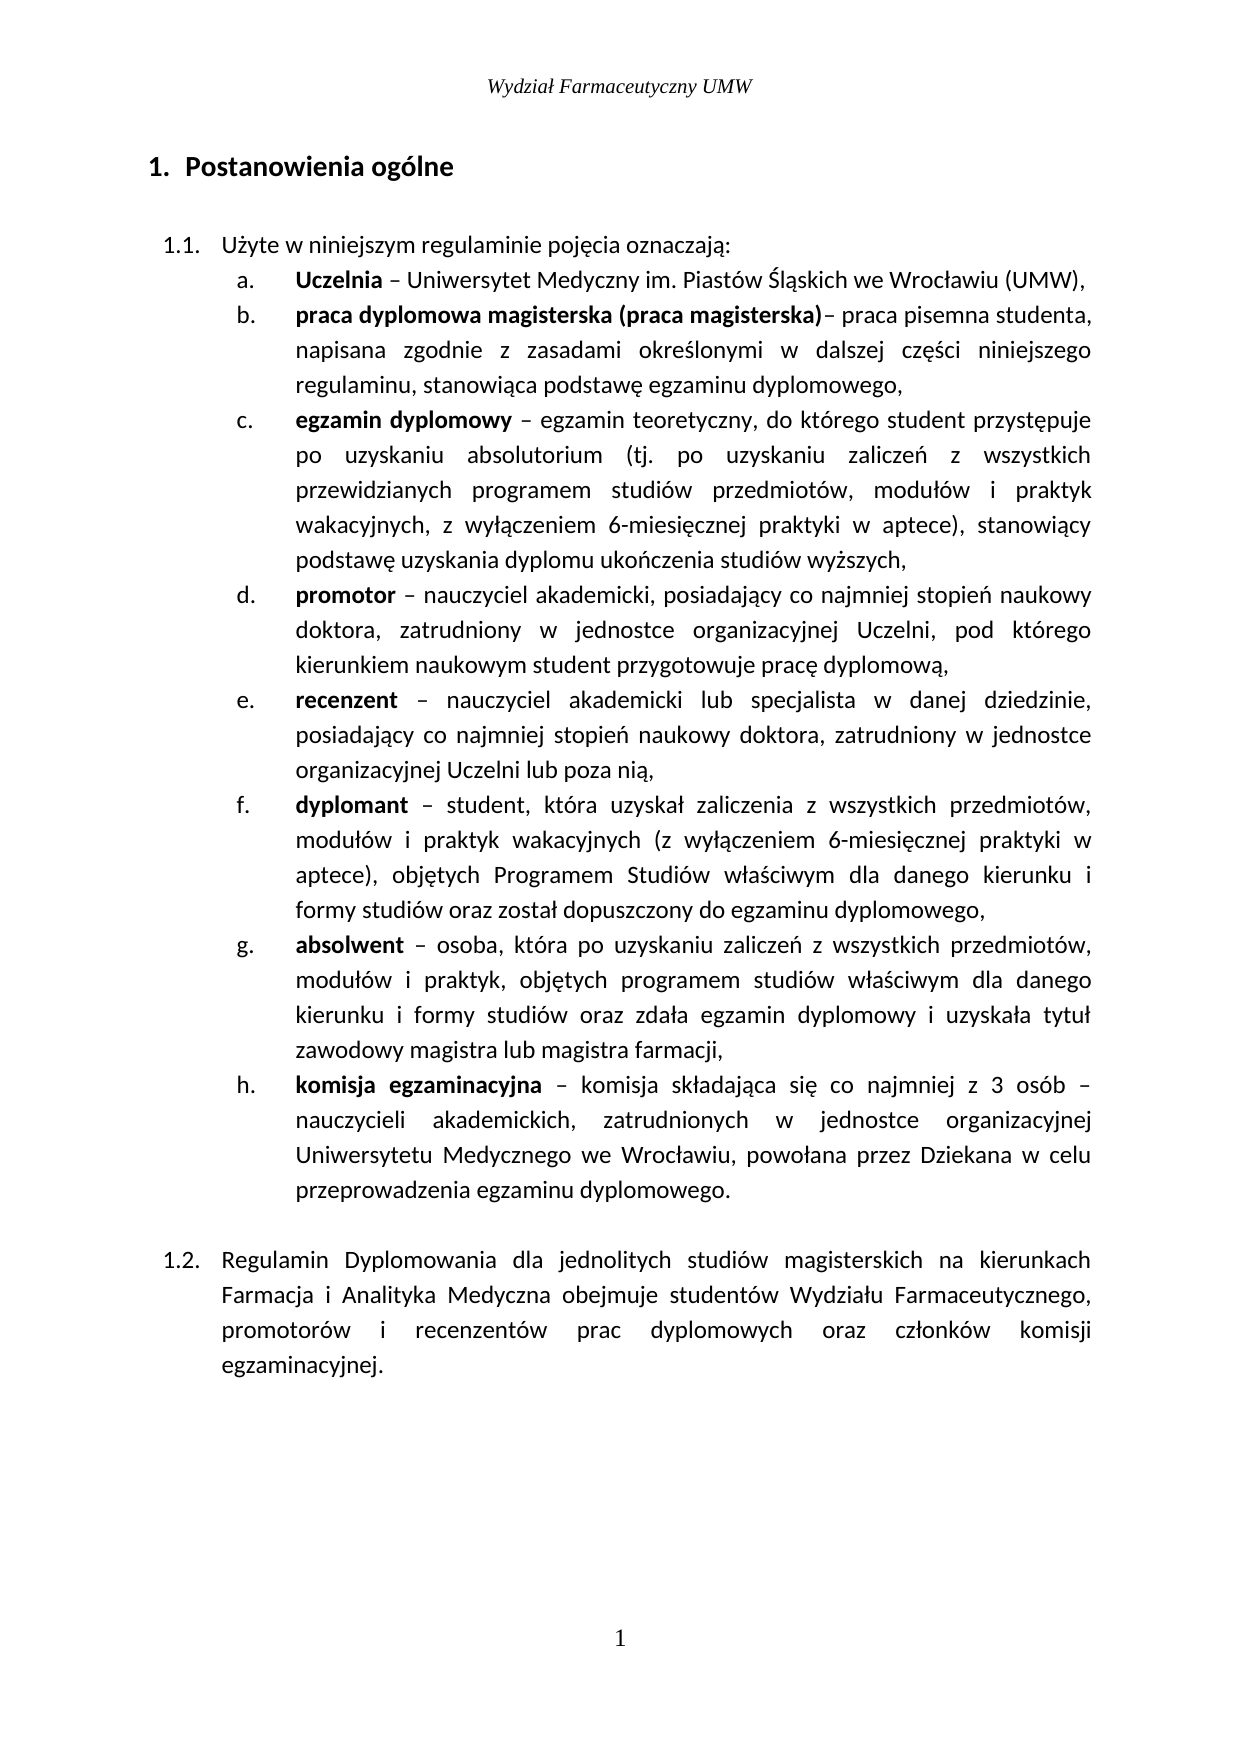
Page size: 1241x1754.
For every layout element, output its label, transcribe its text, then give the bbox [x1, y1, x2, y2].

list komisja egzaminacyjna – komisja składająca się co najmniej z 3 osób – nauczycieli akademickich, zatrudnionych w jednostce organizacyjnej Uniwersytetu Medycznego we Wrocławiu, powołana przez Dziekana w celu przeprowadzenia egzaminu dyplomowego. [236, 1069, 1092, 1205]
list dyplomant – student, która uzyskał zaliczenia z wszystkich przedmiotów, modułów i praktyk wakacyjnych (z wyłączeniem 6-miesięcznej praktyki w aptece), objętych Programem Studiów właściwym dla danego kierunku i formy studiów oraz został dopuszczony do egzaminu dyplomowego, [236, 789, 1092, 925]
list Regulamin Dyplomowania dla jednolitych studiów magisterskich na kierunkach Farmacja i Analityka Medyczna obejmuje studentów Wydziału Farmaceutycznego, promotorów i recenzentów prac dyplomowych oraz członków komisji egzaminacyjnej. [162, 1244, 1092, 1380]
list egzamin dyplomowy – egzamin teoretyczny, do którego student przystępuje po uzyskaniu absolutorium (tj. po uzyskaniu zaliczeń z wszystkich przewidzianych programem studiów przedmiotów, modułów i praktyk wakacyjnych, z wyłączeniem 6-miesięcznej praktyki w aptece), stanowiący podstawę uzyskania dyplomu ukończenia studiów wyższych, [236, 404, 1092, 575]
list absolwent – osoba, która po uzyskaniu zaliczeń z wszystkich przedmiotów, modułów i praktyk, objętych programem studiów właściwym dla danego kierunku i formy studiów oraz zdała egzamin dyplomowy i uzyskała tytuł zawodowy magistra lub magistra farmacji, [236, 929, 1092, 1065]
list Użyte w niniejszym regulaminie pojęcia oznaczają: [162, 229, 1092, 260]
list recenzent – nauczyciel akademicki lub specjalista w danej dziedzinie, posiadający co najmniej stopień naukowy doktora, zatrudniony w jednostce organizacyjnej Uczelni lub poza nią, [236, 684, 1092, 785]
list Postanowienia ogólne [148, 148, 1092, 183]
list praca dyplomowa magisterska (praca magisterska)– praca pisemna studenta, napisana zgodnie z zasadami określonymi w dalszej części niniejszego regulaminu, stanowiąca podstawę egzaminu dyplomowego, [236, 299, 1092, 400]
list promotor – nauczyciel akademicki, posiadający co najmniej stopień naukowy doktora, zatrudniony w jednostce organizacyjnej Uczelni, pod którego kierunkiem naukowym student przygotowuje pracę dyplomową, [236, 579, 1092, 680]
list Uczelnia – Uniwersytet Medyczny im. Piastów Śląskich we Wrocławiu (UMW), [236, 264, 1092, 295]
